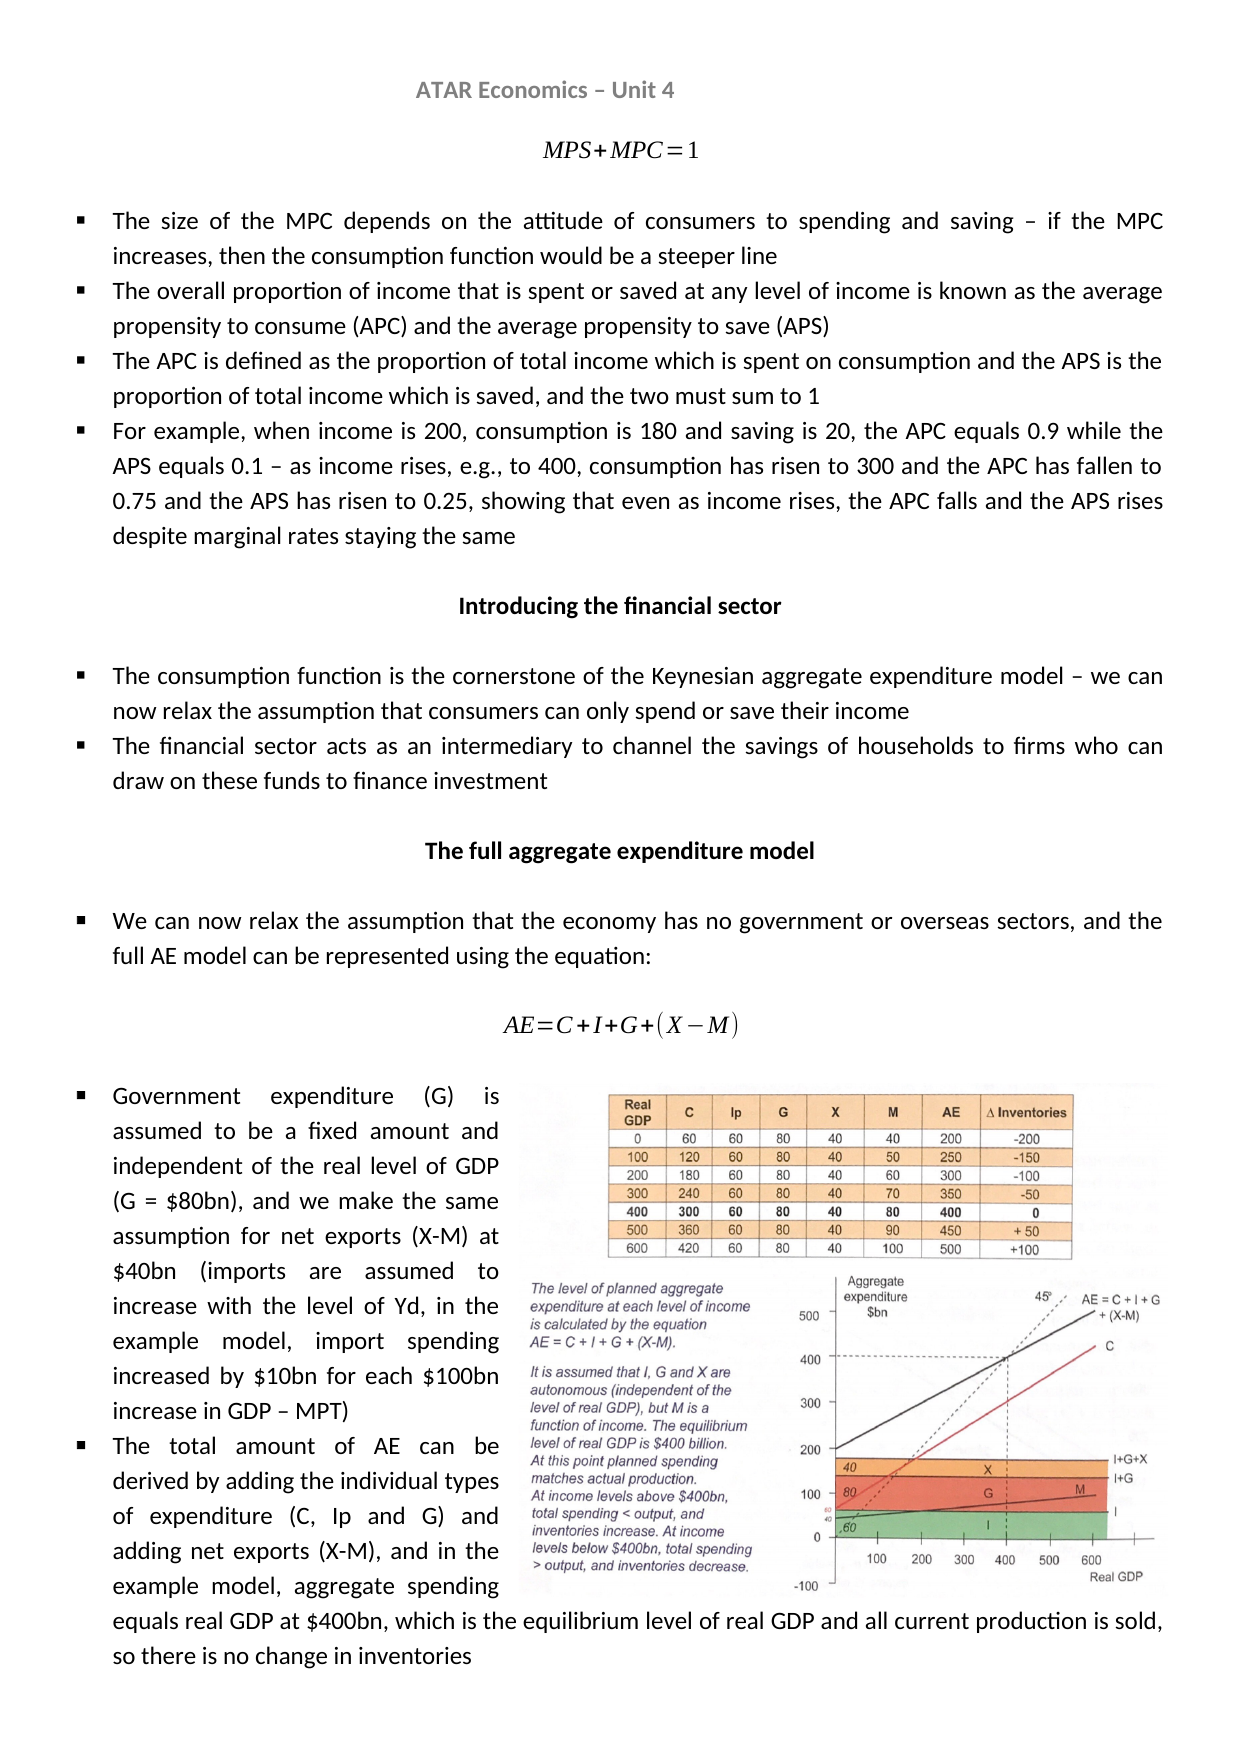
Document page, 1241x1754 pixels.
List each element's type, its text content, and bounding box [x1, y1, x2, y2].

list For example, when income is 200, consumption is 180 and saving is 20, the APC equals 0.9 while the APS equals 0.1 – as income rises, e.g., to 400, consumption has risen to 300 and the APC has fallen to 0.75 and the APS has risen to 0.25, showing that even as income rises, the APC falls and the APS rises despite marginal rates staying the same [75, 345, 1165, 480]
list The total amount of AE can be derived by adding the individual types of expenditure (C, Ip and G) and adding net exports (X-M), and in the example model, aggregate spending equals real GDP at $400bn, which is the equilibrium level of real GDP and all current production is sold, so there is no change in inventories [75, 1360, 1165, 1600]
list The consumption function is the cornerstone of the Keynesian aggregate expenditure model – we can now relax the assumption that consumers can only spend or save their income [75, 590, 1165, 655]
text The full aggregate expenditure model [75, 765, 1165, 795]
list Government expenditure (G) is assumed to be a fixed amount and independent of the real level of GDP (G = $80bn), and we make the same assumption for net exports (X-M) at $40bn (imports are assumed to increase with the level of Yd, in the example model, import spending increased by $10bn for each $100bn increase in GDP – MPT) [75, 1010, 1165, 1355]
list The overall proportion of income that is spent or saved at any level of income is known as the average propensity to consume (APC) and the average propensity to save (APS) [75, 205, 1165, 270]
list The size of the MPC depends on the attitude of consumers to spending and saving – if the MPC increases, then the consumption function would be a steeper line [75, 135, 1165, 200]
list We can now relax the assumption that the economy has no government or overseas sectors, and the full AE model can be represented using the equation: [75, 835, 1165, 900]
picture [517, 1013, 1169, 1527]
list The financial sector acts as an intermediary to channel the savings of households to firms who can draw on these funds to finance investment [75, 660, 1165, 725]
text Introducing the financial sector [75, 520, 1165, 550]
list The APC is defined as the proportion of total income which is spent on consumption and the APS is the proportion of total income which is saved, and the two must sum to 1 [75, 275, 1165, 340]
